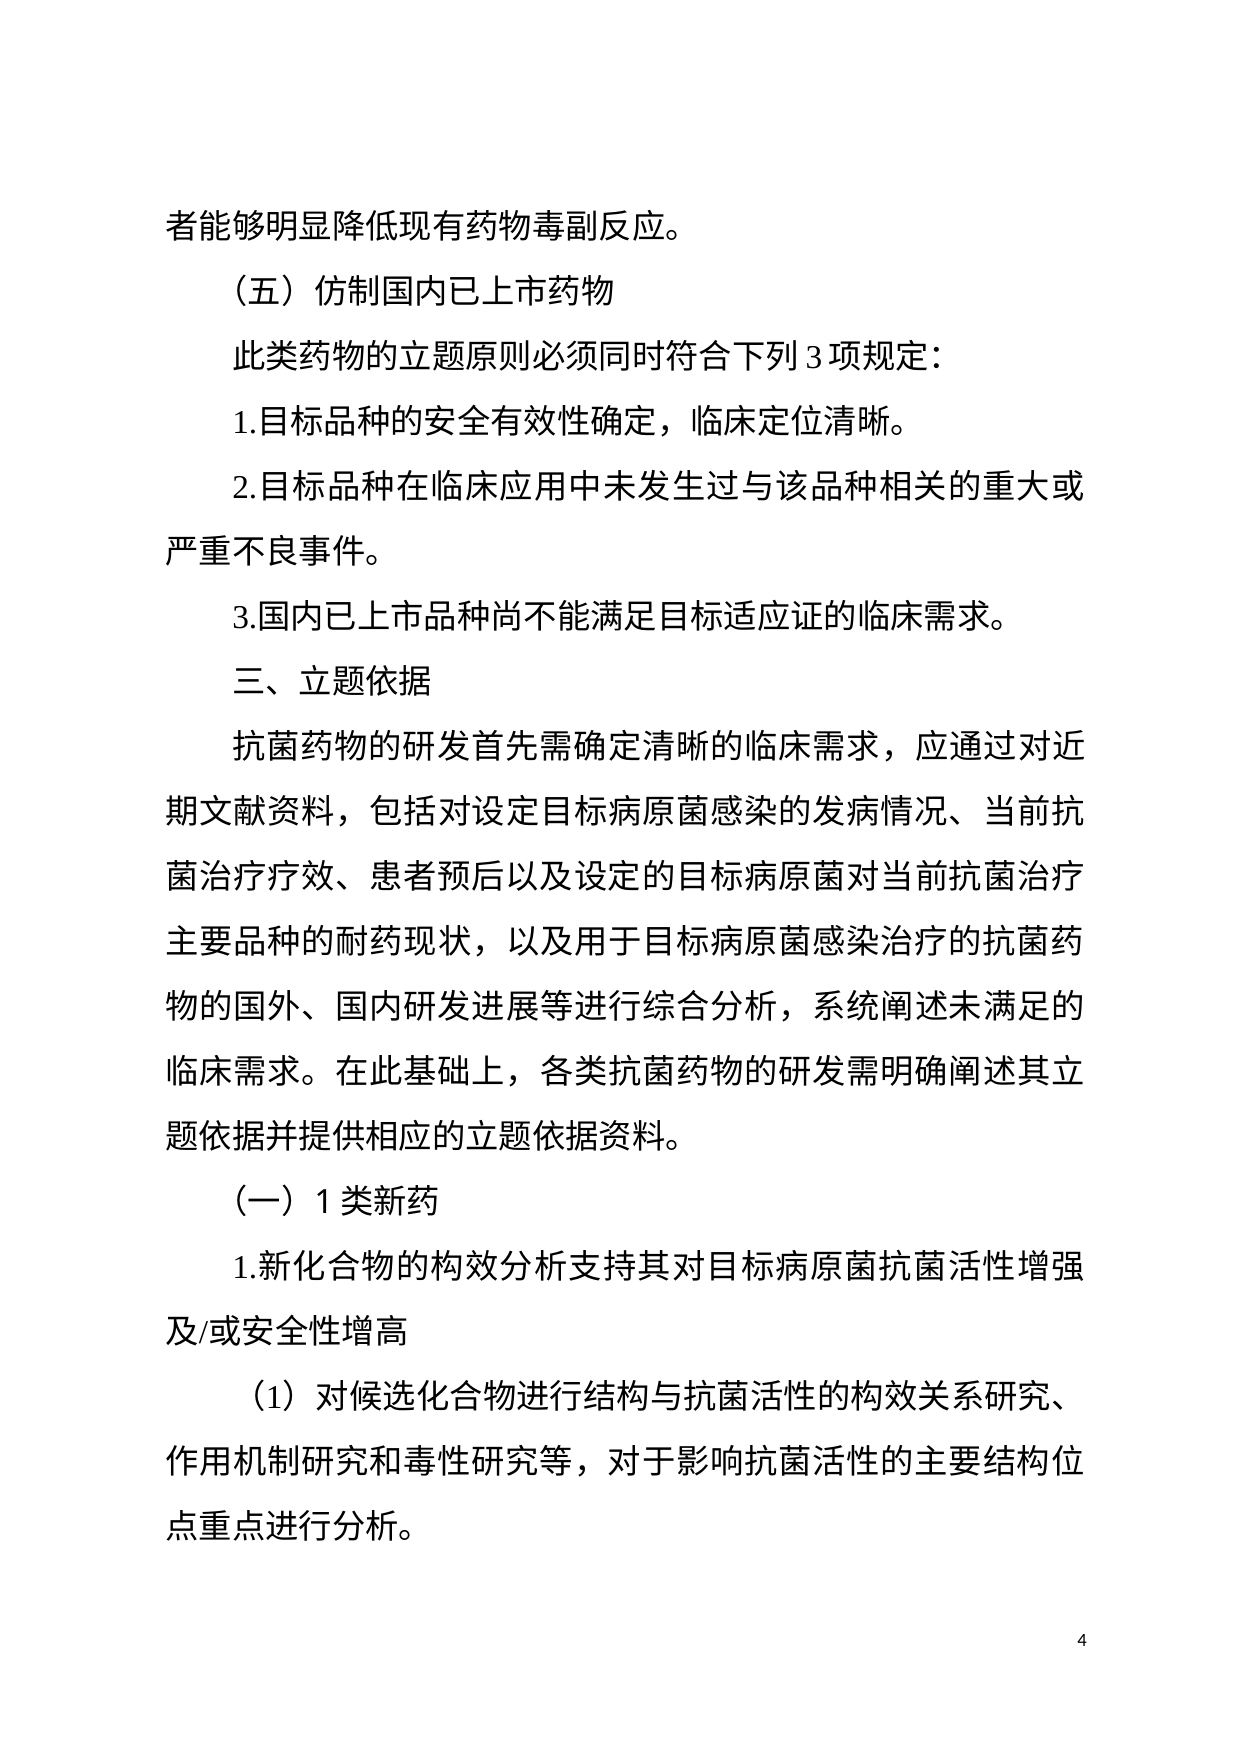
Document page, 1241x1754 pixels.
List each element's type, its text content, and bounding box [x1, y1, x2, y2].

text 抗菌药物的研发首先需确定清晰的临床需求，应通过对近期文献资料，包括对设定目标病原菌感染的发病情况、当前抗菌治疗疗效、患者预后以及设定的目标病原菌对当前抗菌治疗主要品种的耐药现状，以及用于目标病原菌感染治疗的抗菌药物的国外、国内研发进展等进行综合分析，系统阐述未满足的临床需求。在此基础上，各类抗菌药物的研发需明确阐述其立题依据并提供相应的立题依据资料。 [165, 712, 1087, 1167]
subtitle （一）1类新药 [165, 1167, 1087, 1232]
subtitle 1.新化合物的构效分析支持其对目标病原菌抗菌活性增强及/或安全性增高 [165, 1232, 1087, 1362]
text （1）对候选化合物进行结构与抗菌活性的构效关系研究、作用机制研究和毒性研究等，对于影响抗菌活性的主要结构位点重点进行分析。 [165, 1362, 1087, 1557]
text 1.目标品种的安全有效性确定，临床定位清晰。 [165, 387, 1087, 452]
text 此类药物的立题原则必须同时符合下列3项规定： [165, 322, 1087, 387]
text 三、立题依据 [165, 647, 1087, 712]
subtitle （五）仿制国内已上市药物 [165, 257, 1087, 322]
text 2.目标品种在临床应用中未发生过与该品种相关的重大或严重不良事件。 [165, 452, 1087, 582]
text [165, 192, 1087, 257]
text 3.国内已上市品种尚不能满足目标适应证的临床需求。 [165, 582, 1087, 647]
